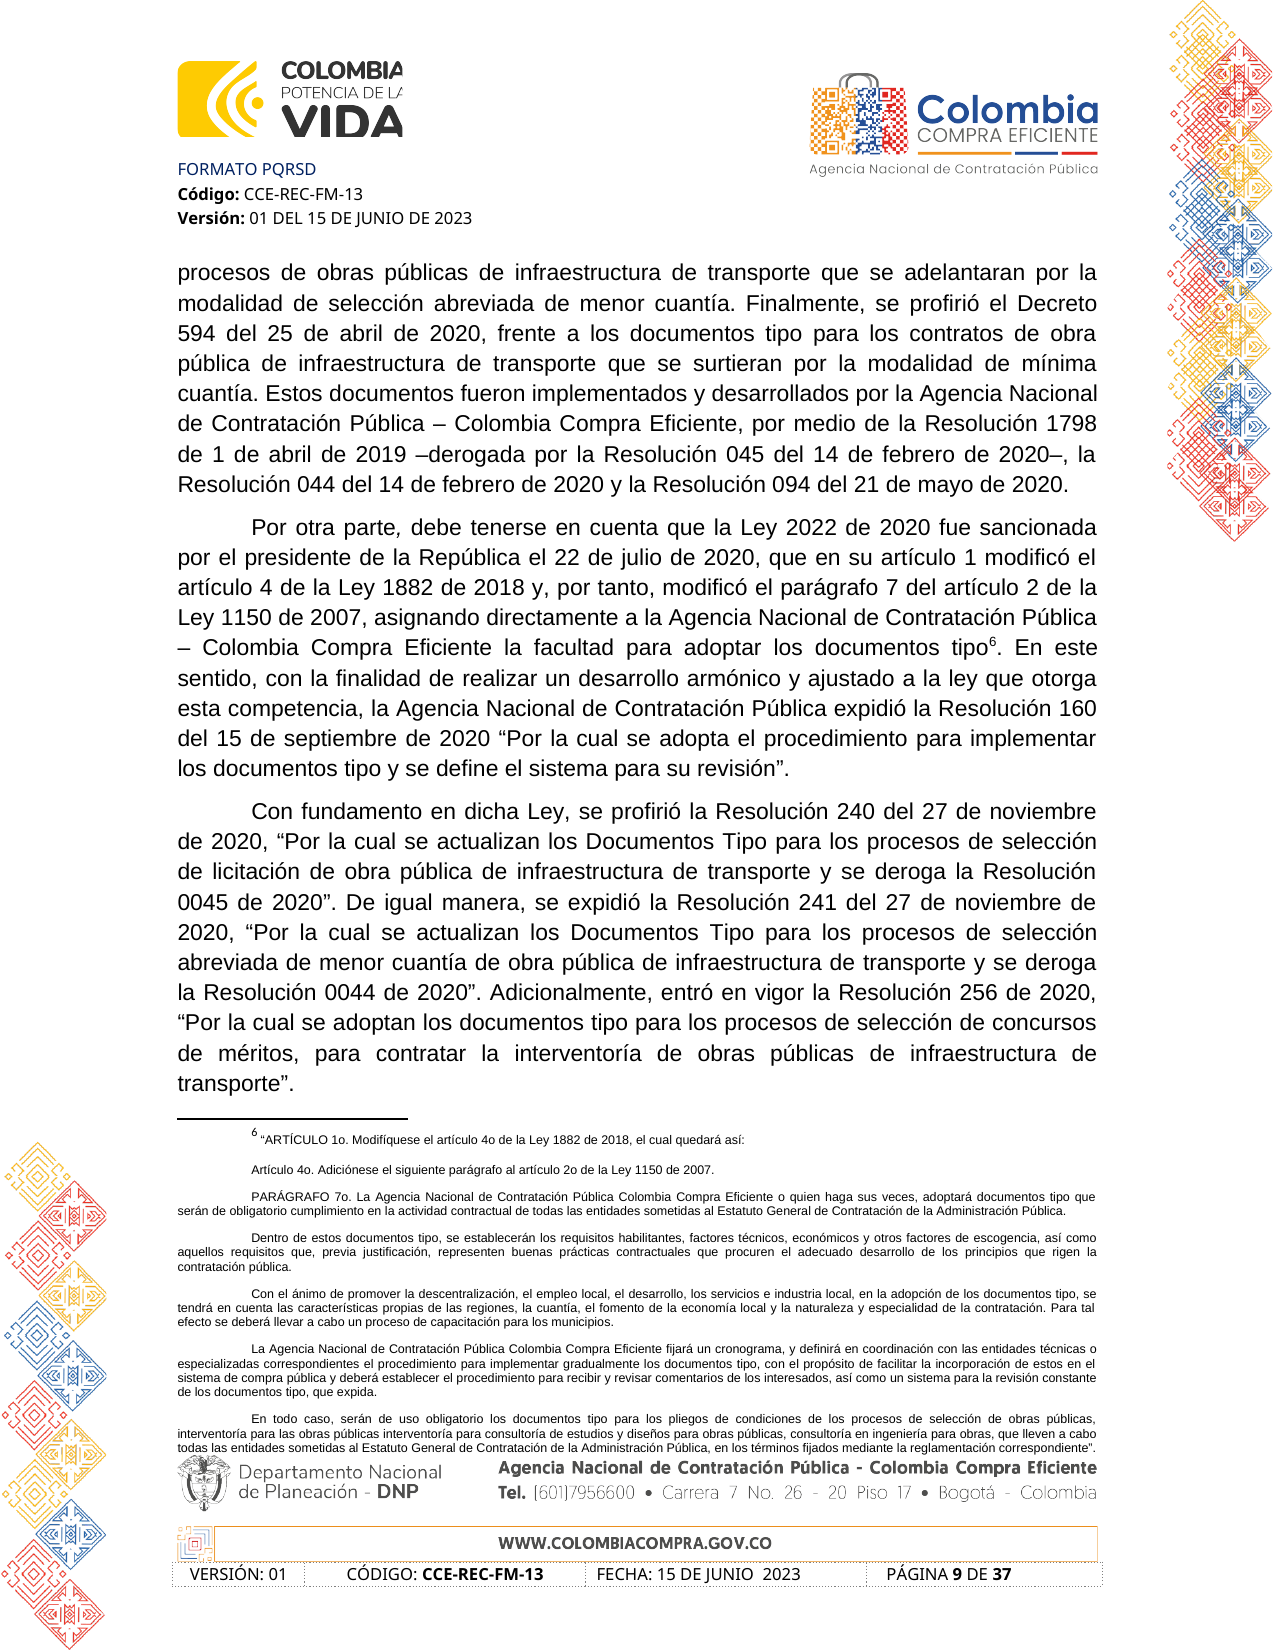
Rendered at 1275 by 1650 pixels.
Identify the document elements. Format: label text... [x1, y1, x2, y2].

picture [809, 73, 1098, 177]
text Con fundamento en dicha Ley, se profirió la Resolución 240 del 27 de noviembre de 2020, “Por la cual se actualizan los Documentos Tipo para los procesos de selección de licitación de obra pública de infraestructura de transporte y se deroga la Resolución 0045 de 2020”. De igual manera, se expidió la Resolución 241 del 27 de noviembre de 2020, “Por la cual se actualizan los Documentos Tipo para los procesos de selección abreviada de menor cuantía de obra pública de infraestructura de transporte y se deroga la Resolución 0044 de 2020”. Adicionalmente, entró en vigor la Resolución 256 de 2020, “Por la cual se adoptan los documentos tipo para los procesos de selección de concursos de méritos, para contratar la interventoría de obras públicas de infraestructura de transporte”. [177, 798, 1098, 1096]
picture [177, 61, 402, 137]
picture [0, 1141, 106, 1648]
picture [177, 1455, 1098, 1562]
text Por otra parte, debe tenerse en cuenta que la Ley 2022 de 2020 fue sancionada por el presidente de la República el 22 de julio de 2020, que en su artículo 1 modificó el artículo 4 de la Ley 1882 de 2018 y, por tanto, modificó el parágrafo 7 del artículo 2 de la Ley 1150 de 2007, asignando directamente a la Agencia Nacional de Contratación Pública – Colombia Compra Eficiente la facultad para adoptar los documentos tipo. En este sentido, con la finalidad de realizar un desarrollo armónico y ajustado a la ley que otorga esta competencia, la Agencia Nacional de Contratación Pública expidió la Resolución 160 del 15 de septiembre de 2020 “Por la cual se adopta el procedimiento para implementar los documentos tipo y se define el sistema para su revisión”. [177, 513, 1098, 782]
picture [1165, 0, 1272, 539]
